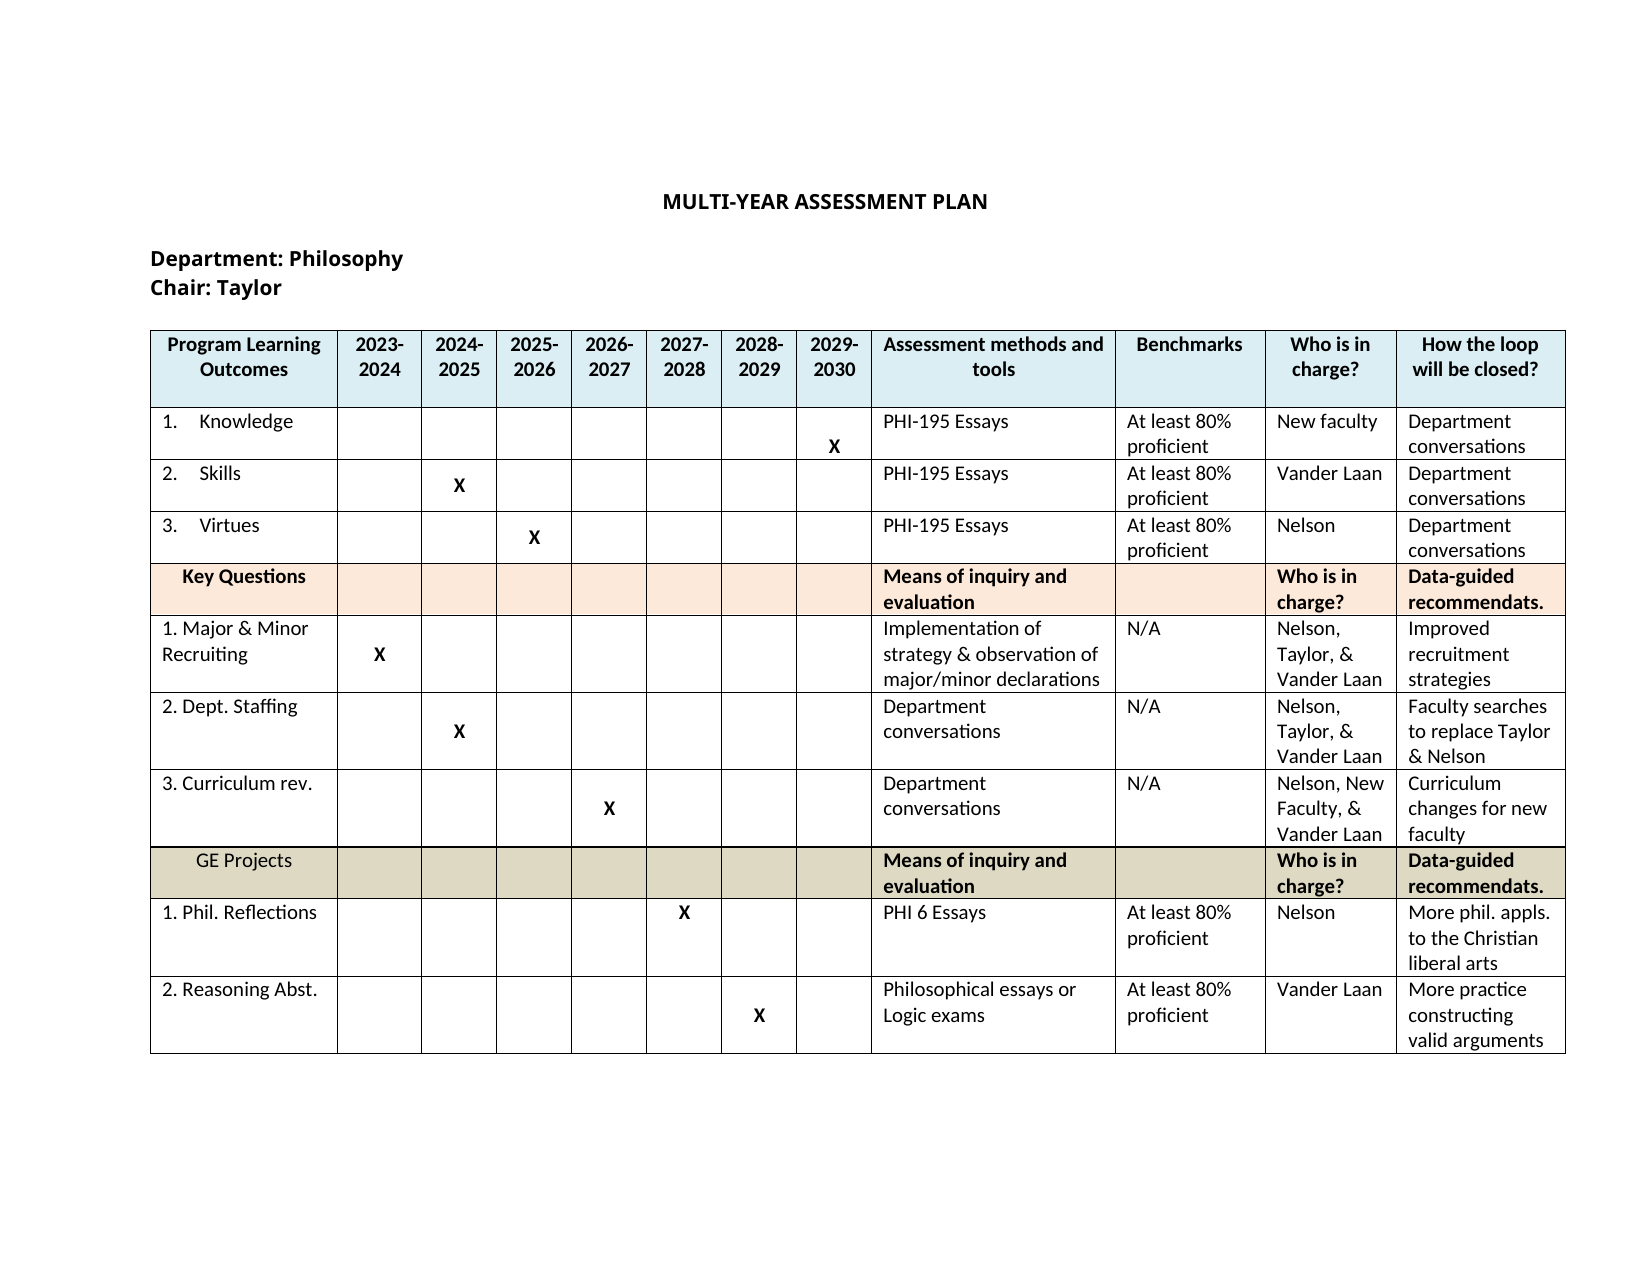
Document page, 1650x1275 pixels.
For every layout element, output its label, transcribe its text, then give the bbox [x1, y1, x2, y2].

table_header Program Learning Outcomes [151, 331, 337, 407]
table_cell [422, 848, 496, 898]
table_cell [647, 848, 721, 898]
table_cell [797, 770, 871, 846]
table_cell X [422, 460, 496, 511]
table_cell [572, 512, 646, 563]
table_cell [797, 460, 871, 511]
table_cell [647, 564, 721, 614]
table_cell Improved recruitment strategies [1397, 616, 1565, 692]
table_cell [338, 977, 421, 1053]
table_cell [647, 693, 721, 769]
table_cell Data-guided recommendats. [1397, 564, 1565, 614]
table_cell [497, 770, 571, 846]
table_cell [497, 564, 571, 614]
table_cell Philosophical essays or Logic exams [872, 977, 1115, 1053]
table_cell Implementation of strategy & observation of major/minor declarations [872, 616, 1115, 692]
table_cell [572, 408, 646, 459]
table_cell Vander Laan [1266, 460, 1396, 511]
table_cell Who is in charge? [1266, 564, 1396, 614]
table_cell [722, 693, 796, 769]
table_cell At least 80% proficient [1116, 512, 1265, 563]
table_cell [422, 770, 496, 846]
table_cell Nelson, New Faculty, & Vander Laan [1266, 770, 1396, 846]
table_cell Nelson, Taylor, & Vander Laan [1266, 616, 1396, 692]
table_cell [1116, 564, 1265, 614]
table_cell [572, 564, 646, 614]
table_cell [647, 408, 721, 459]
table_cell [722, 770, 796, 846]
table_cell Faculty searches to replace Taylor & Nelson [1397, 693, 1565, 769]
table_cell [422, 564, 496, 614]
table_cell More phil. appls. to the Christian liberal arts [1397, 899, 1565, 976]
text Chair: Taylor [150, 273, 1500, 301]
table_cell [422, 899, 496, 976]
table_cell X [647, 899, 721, 976]
table_cell [647, 512, 721, 563]
table_cell [497, 848, 571, 898]
table_cell [572, 899, 646, 976]
table_header 2026-2027 [572, 331, 646, 407]
table_cell [338, 848, 421, 898]
table_cell Department conversations [1397, 512, 1565, 563]
table_cell [797, 848, 871, 898]
table_cell [497, 460, 571, 511]
text Department: Philosophy [150, 244, 1500, 273]
table_cell Who is in charge? [1266, 848, 1396, 898]
table_header How the loop will be closed? [1397, 331, 1565, 407]
table_cell [797, 693, 871, 769]
table_cell X [797, 408, 871, 459]
table_cell Department conversations [872, 693, 1115, 769]
table_cell [647, 616, 721, 692]
table_header Benchmarks [1116, 331, 1265, 407]
table_cell Department conversations [872, 770, 1115, 846]
table_cell [797, 512, 871, 563]
table_cell X [497, 512, 571, 563]
table_cell 3. Curriculum rev. [151, 770, 337, 846]
table_cell Key Questions [151, 564, 337, 614]
table_cell [722, 408, 796, 459]
table_cell Knowledge [151, 408, 337, 459]
table_cell [722, 616, 796, 692]
table_cell [338, 564, 421, 614]
table_cell [497, 616, 571, 692]
table_cell [497, 408, 571, 459]
table_cell At least 80% proficient [1116, 460, 1265, 511]
table_cell [722, 848, 796, 898]
table_header 2024-2025 [422, 331, 496, 407]
table_cell New faculty [1266, 408, 1396, 459]
table_cell Curriculum changes for new faculty [1397, 770, 1565, 846]
table_cell X [722, 977, 796, 1053]
table_cell 1. Phil. Reflections [151, 899, 337, 976]
table_cell [797, 899, 871, 976]
table_cell [572, 848, 646, 898]
table_cell 1. Major & Minor Recruiting [151, 616, 337, 692]
table_cell [797, 977, 871, 1053]
table_cell Vander Laan [1266, 977, 1396, 1053]
table_header 2028-2029 [722, 331, 796, 407]
table_header 2027-2028 [647, 331, 721, 407]
table_cell [797, 616, 871, 692]
table_cell [338, 770, 421, 846]
table_cell PHI 6 Essays [872, 899, 1115, 976]
table_cell [338, 460, 421, 511]
table_cell Means of inquiry and evaluation [872, 564, 1115, 614]
table_cell [647, 977, 721, 1053]
table_cell [572, 460, 646, 511]
table_cell [722, 512, 796, 563]
table_cell 2. Dept. Staffing [151, 693, 337, 769]
table_cell PHI-195 Essays [872, 460, 1115, 511]
table_cell [572, 693, 646, 769]
table_cell Nelson, Taylor, & Vander Laan [1266, 693, 1396, 769]
table_cell Means of inquiry and evaluation [872, 848, 1115, 898]
table_cell [338, 408, 421, 459]
table_cell X [422, 693, 496, 769]
table_cell 2. Reasoning Abst. [151, 977, 337, 1053]
table_cell Skills [151, 460, 337, 511]
table_header 2025-2026 [497, 331, 571, 407]
table_cell At least 80% proficient [1116, 899, 1265, 976]
table_header 2023-2024 [338, 331, 421, 407]
table_header Who is in charge? [1266, 331, 1396, 407]
table_cell X [338, 616, 421, 692]
table_cell More practice constructing valid arguments [1397, 977, 1565, 1053]
table_cell [422, 512, 496, 563]
table_cell At least 80% proficient [1116, 977, 1265, 1053]
table_cell [338, 693, 421, 769]
table_cell N/A [1116, 616, 1265, 692]
table_cell X [572, 770, 646, 846]
table_header 2029- 2030 [797, 331, 871, 407]
table_cell N/A [1116, 770, 1265, 846]
table_cell [797, 564, 871, 614]
table_cell PHI-195 Essays [872, 512, 1115, 563]
table_cell Virtues [151, 512, 337, 563]
table_cell [422, 977, 496, 1053]
text MULTI-YEAR ASSESSMENT PLAN [150, 187, 1500, 216]
table_cell [572, 977, 646, 1053]
table_cell [572, 616, 646, 692]
table_cell [722, 564, 796, 614]
table_cell [422, 616, 496, 692]
table_cell Nelson [1266, 899, 1396, 976]
table_cell PHI-195 Essays [872, 408, 1115, 459]
table_cell GE Projects [151, 848, 337, 898]
table_cell Department conversations [1397, 408, 1565, 459]
table_cell [338, 899, 421, 976]
table_cell [422, 408, 496, 459]
table_cell [497, 977, 571, 1053]
table_cell [497, 693, 571, 769]
table_header Assessment methods and tools [872, 331, 1115, 407]
table_cell [722, 460, 796, 511]
table_cell [647, 460, 721, 511]
table_cell [647, 770, 721, 846]
table_cell Department conversations [1397, 460, 1565, 511]
table_cell At least 80% proficient [1116, 408, 1265, 459]
table_cell [497, 899, 571, 976]
table_cell [722, 899, 796, 976]
table_cell N/A [1116, 693, 1265, 769]
table_cell Data-guided recommendats. [1397, 848, 1565, 898]
table_cell [1116, 848, 1265, 898]
table_cell Nelson [1266, 512, 1396, 563]
table_cell [338, 512, 421, 563]
